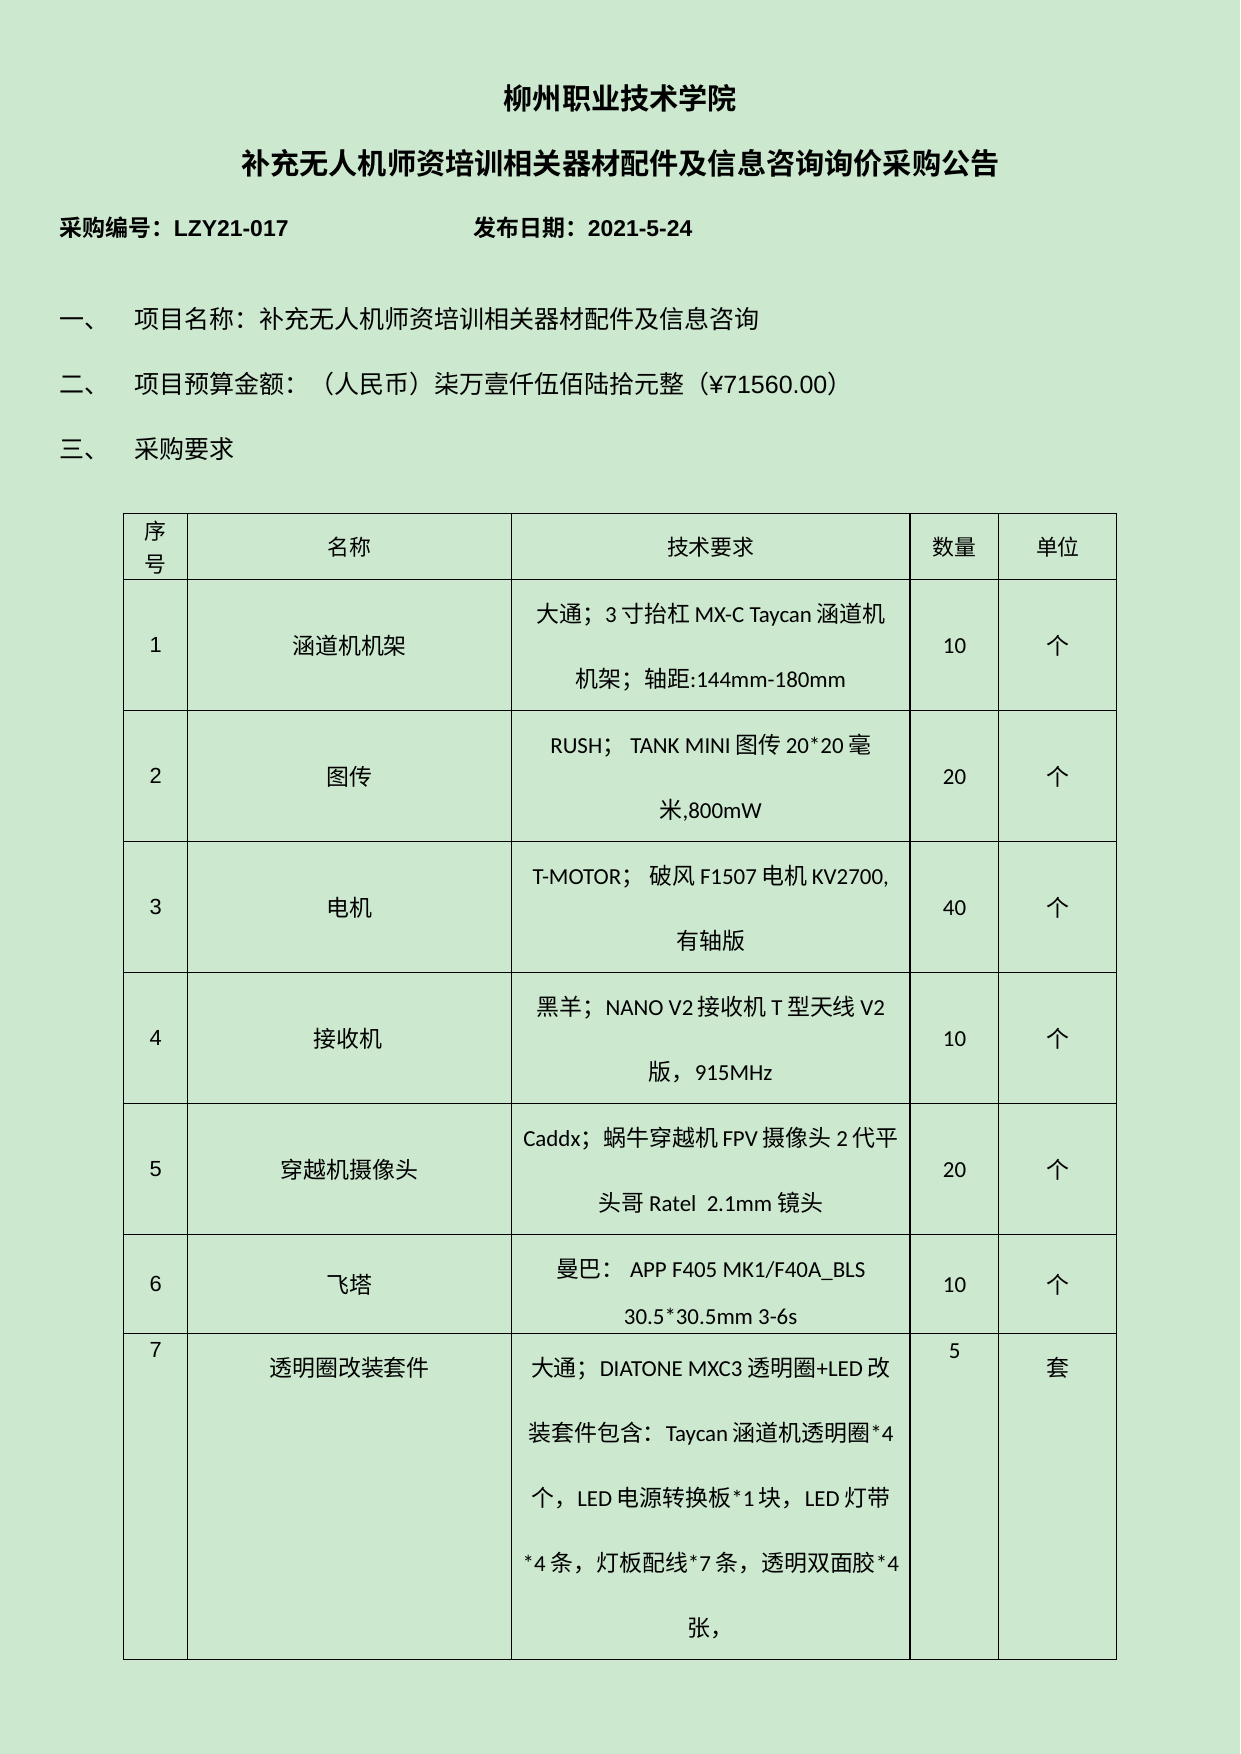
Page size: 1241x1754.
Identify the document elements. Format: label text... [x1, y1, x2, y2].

table_cell 飞塔 [188, 1235, 511, 1332]
table_cell 10 [911, 1235, 998, 1332]
table_cell 透明圈改装套件 [188, 1334, 511, 1658]
table_cell 个 [999, 580, 1116, 710]
table_cell 10 [911, 580, 998, 710]
table_header 数量 [911, 514, 998, 579]
table_cell 4 [124, 973, 187, 1103]
table_cell 电机 [188, 842, 511, 972]
list 采购要求 [59, 415, 1181, 480]
table_cell 5 [911, 1334, 998, 1658]
table_cell 个 [999, 842, 1116, 972]
text 采购编号：LZY21-017 发布日期：2021-5-24 [59, 194, 1181, 259]
table_cell 接收机 [188, 973, 511, 1103]
table_header 序号 [124, 514, 187, 579]
table_header 单位 [999, 514, 1116, 579]
table_cell 20 [911, 1104, 998, 1234]
table_cell 1 [124, 580, 187, 710]
table_cell 穿越机摄像头 [188, 1104, 511, 1234]
table_cell T-MOTOR； 破风F1507电机KV2700,有轴版 [512, 842, 909, 972]
table_cell 3 [124, 842, 187, 972]
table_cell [512, 1334, 909, 1658]
table_cell 个 [999, 1104, 1116, 1234]
table_cell 40 [911, 842, 998, 972]
table_cell 个 [999, 711, 1116, 841]
table_cell 曼巴： APP F405 MK1/F40A_BLS 30.5*30.5mm 3-6s [512, 1235, 909, 1332]
list 项目名称：补充无人机师资培训相关器材配件及信息咨询 [59, 285, 1181, 350]
table_cell 20 [911, 711, 998, 841]
list 项目预算金额：（人民币）柒万壹仟伍佰陆拾元整（¥71560.00） [59, 350, 1181, 415]
table_cell 涵道机机架 [188, 580, 511, 710]
table_cell 大通；3寸抬杠MX-C Taycan涵道机 机架；轴距:144mm-180mm [512, 580, 909, 710]
table_cell 7 [124, 1334, 187, 1658]
table_cell 6 [124, 1235, 187, 1332]
table_cell 黑羊；NANO V2接收机T型天线V2版，915MHz [512, 973, 909, 1103]
table_cell 图传 [188, 711, 511, 841]
table_cell 个 [999, 1235, 1116, 1332]
table_header 技术要求 [512, 514, 909, 579]
table_cell Caddx；蜗牛穿越机FPV摄像头 2代平头哥Ratel 2.1mm镜头 [512, 1104, 909, 1234]
table_cell RUSH； TANK MINI图传20*20毫米,800mW [512, 711, 909, 841]
text 柳州职业技术学院 [59, 64, 1181, 129]
table_cell 套 [999, 1334, 1116, 1658]
table_cell 10 [911, 973, 998, 1103]
text 补充无人机师资培训相关器材配件及信息咨询询价采购公告 [59, 129, 1181, 194]
table_cell 5 [124, 1104, 187, 1234]
table_header 名称 [188, 514, 511, 579]
table_cell 2 [124, 711, 187, 841]
table_cell 个 [999, 973, 1116, 1103]
